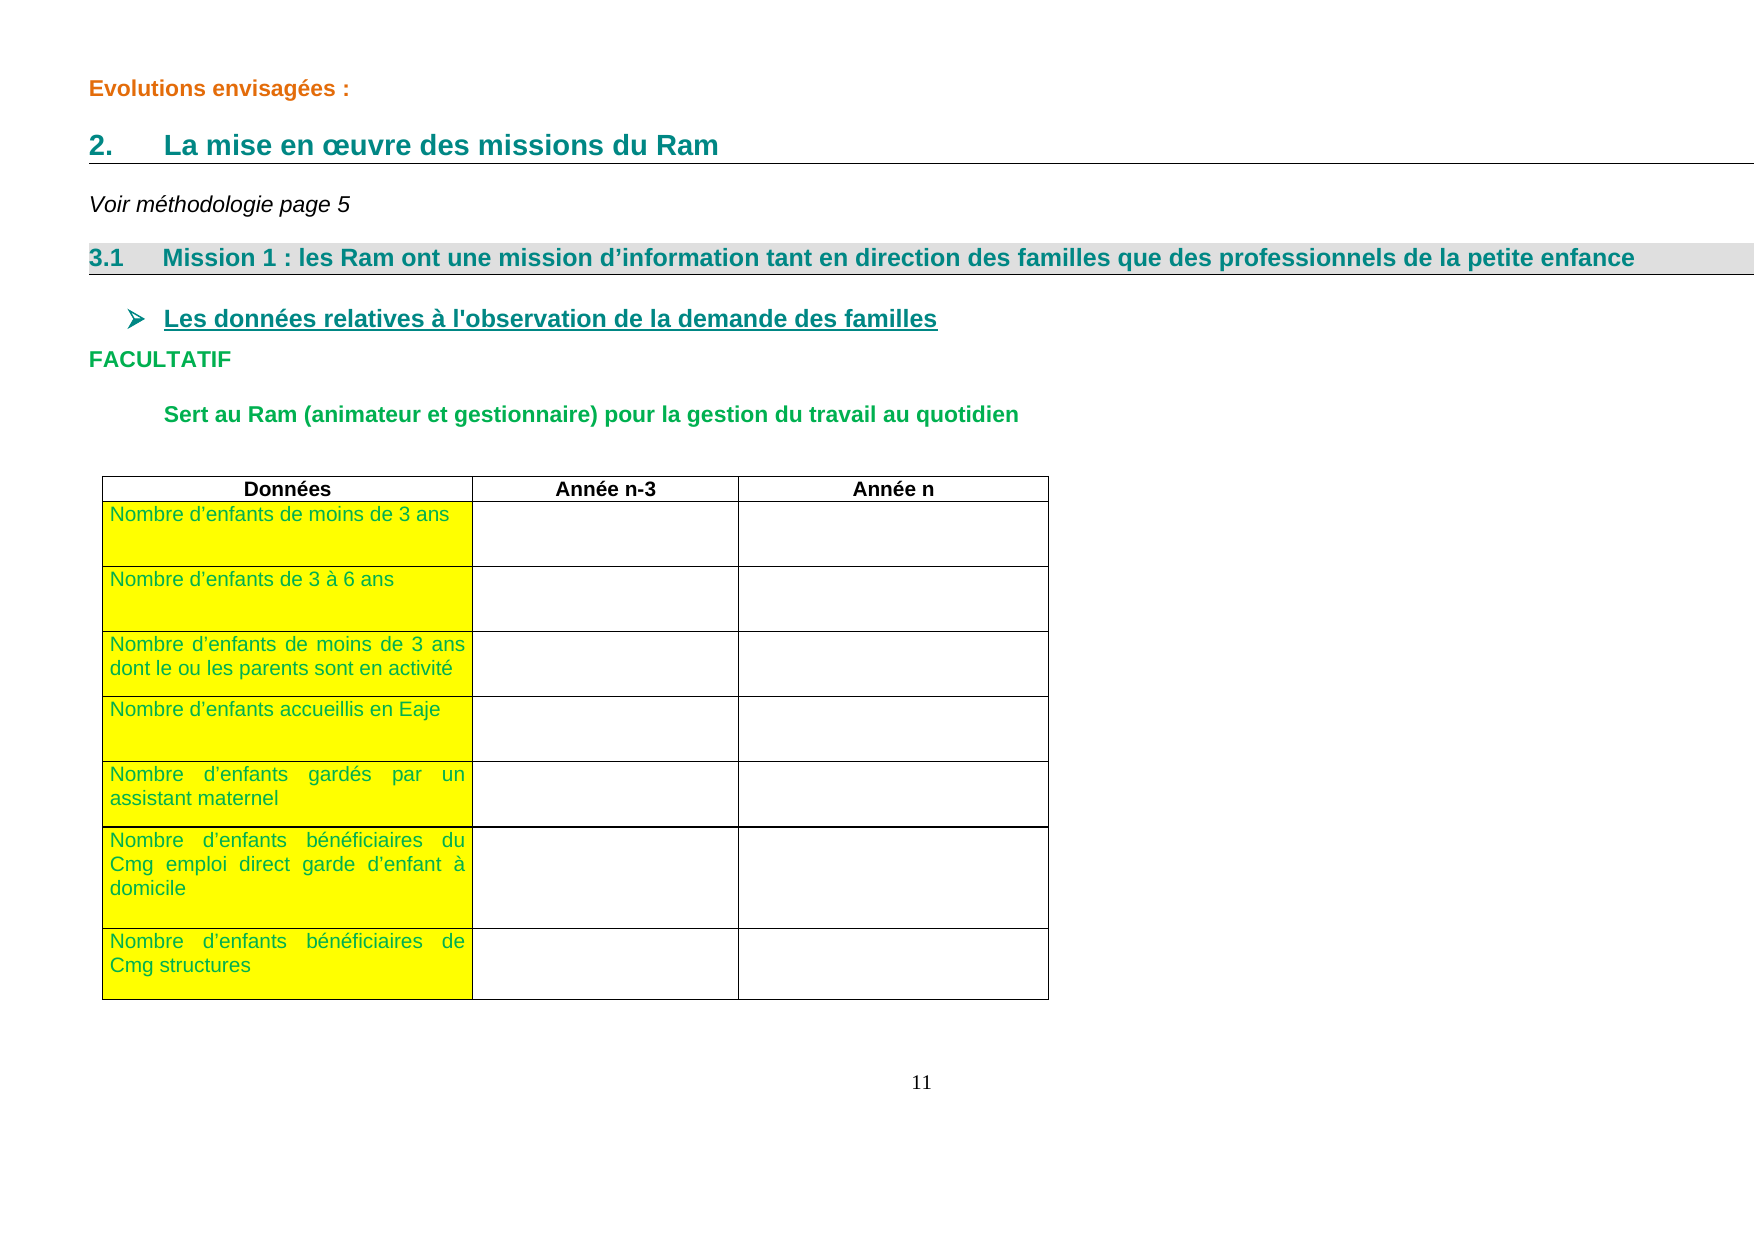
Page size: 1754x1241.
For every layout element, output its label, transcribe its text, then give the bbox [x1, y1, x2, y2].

text Sert au Ram (animateur et gestionnaire) pour la gestion du travail au quotidien [164, 401, 1754, 428]
text 3.1 Mission 1 : les Ram ont une mission d’information tant en direction des familles que des professionnels de la petite enfance [89, 243, 1754, 274]
table_cell [739, 828, 1048, 928]
table_cell [473, 502, 738, 566]
table_cell [473, 828, 738, 928]
table_cell Nombre d’enfants de moins de 3 ans [103, 502, 472, 566]
table_cell [473, 929, 738, 999]
table_header Données [103, 477, 472, 501]
table_header Année n-3 [473, 477, 738, 501]
text FACULTATIF [89, 346, 1754, 372]
table_cell [739, 762, 1048, 826]
table_cell Nombre d’enfants de 3 à 6 ans [103, 567, 472, 631]
list La mise en œuvre des missions du Ram [89, 128, 1754, 163]
table_cell [473, 697, 738, 761]
list Les données relatives à l'observation de la demande des familles [126, 304, 1754, 333]
table_cell [473, 762, 738, 826]
table_cell [739, 502, 1048, 566]
text Evolutions envisagées : [89, 75, 1754, 101]
table_cell [473, 567, 738, 631]
table_cell Nombre d’enfants de moins de 3 ans dont le ou les parents sont en activité [103, 632, 472, 696]
table_cell Nombre d’enfants gardés par un assistant maternel [103, 762, 472, 826]
table_header Année n [739, 477, 1048, 501]
table_cell [739, 929, 1048, 999]
table_cell Nombre d’enfants accueillis en Eaje [103, 697, 472, 761]
table_cell [473, 632, 738, 696]
table_cell Nombre d’enfants bénéficiaires du Cmg emploi direct garde d’enfant à domicile [103, 828, 472, 928]
text Voir méthodologie page 5 [89, 191, 1754, 217]
table_cell Nombre d’enfants bénéficiaires de Cmg structures [103, 929, 472, 999]
table_cell [739, 697, 1048, 761]
table_cell [739, 567, 1048, 631]
table_cell [739, 632, 1048, 696]
